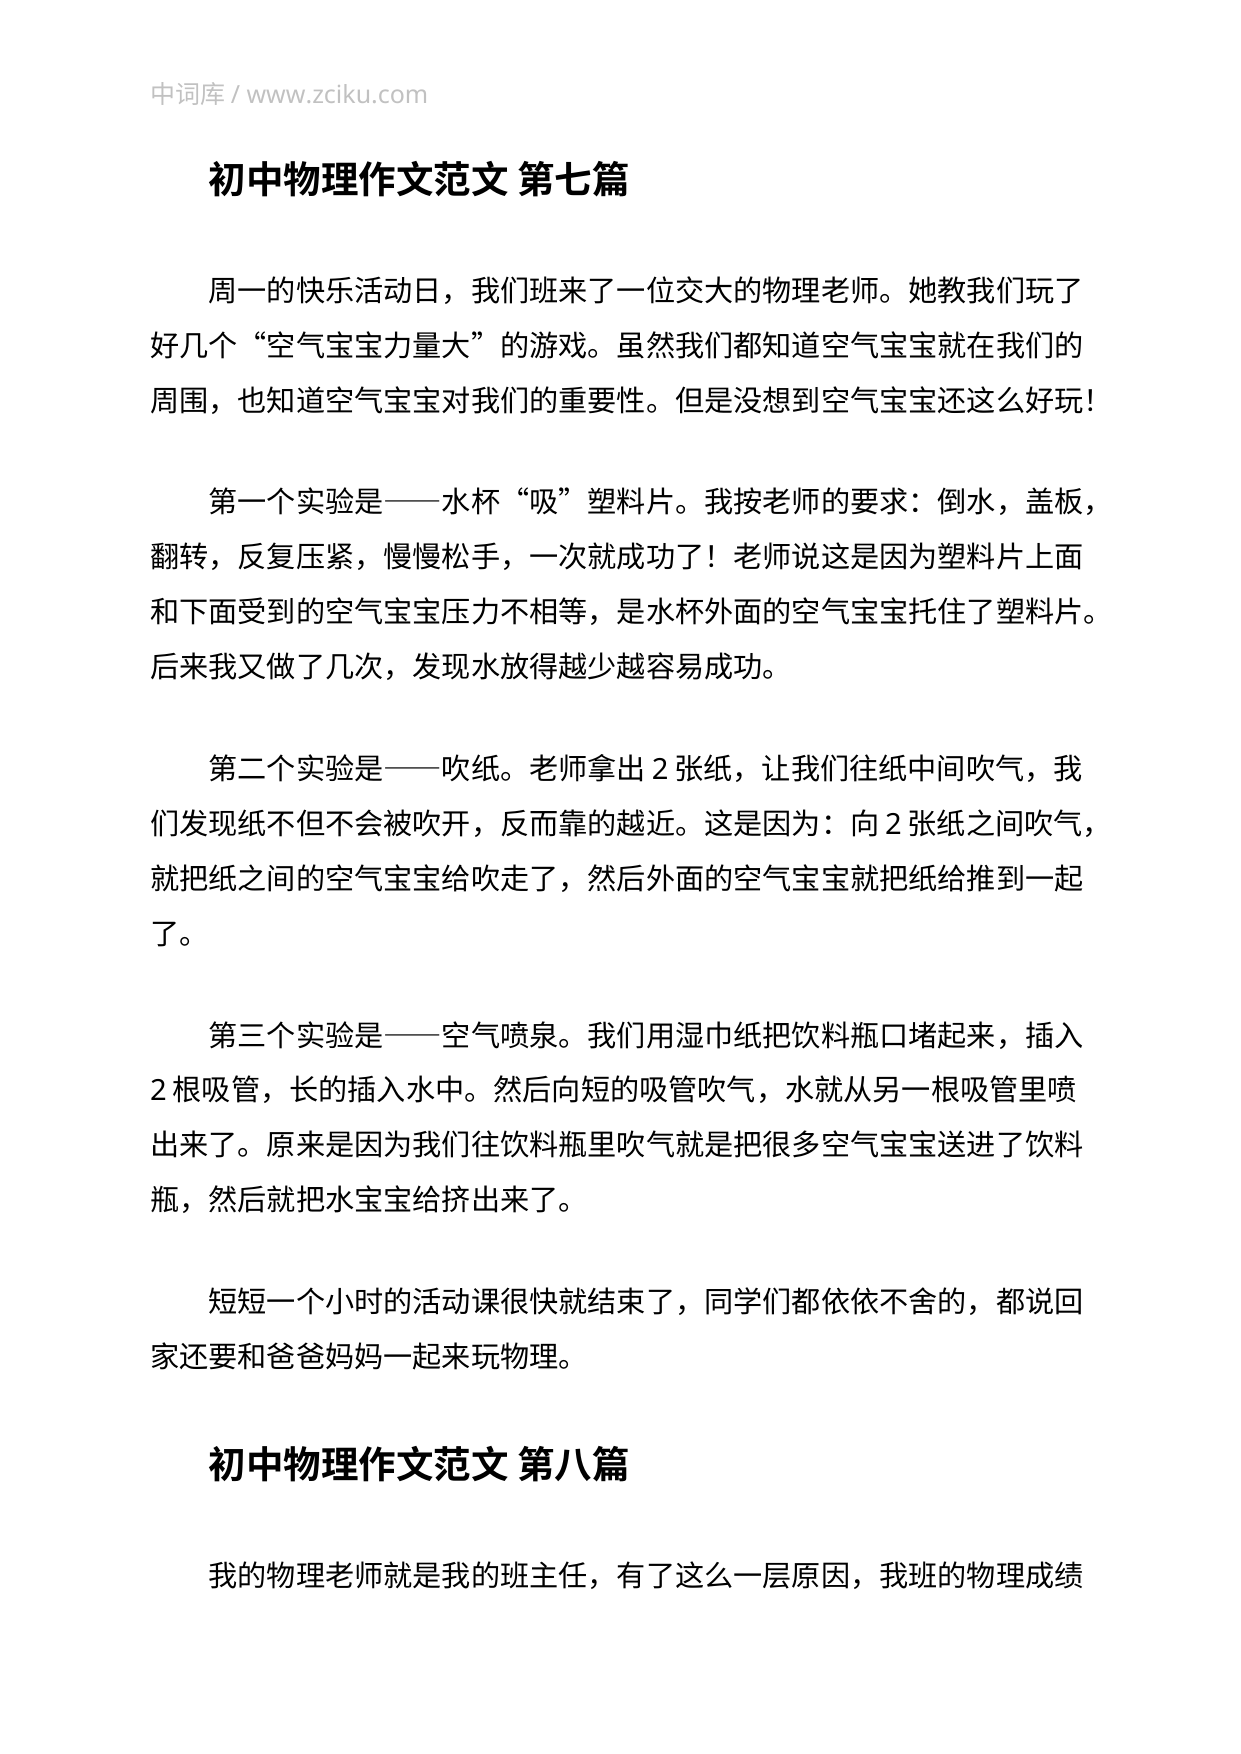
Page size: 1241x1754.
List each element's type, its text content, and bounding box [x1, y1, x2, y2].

text 初中物理作文范文 第八篇 [150, 1435, 1090, 1489]
text 第一个实验是——水杯“吸”塑料片。我按老师的要求：倒水，盖板，翻转，反复压紧，慢慢松手，一次就成功了！老师说这是因为塑料片上面和下面受到的空气宝宝压力不相等，是水杯外面的空气宝宝托住了塑料片。后来我又做了几次，发现水放得越少越容易成功。 [150, 479, 1090, 686]
text 第三个实验是——空气喷泉。我们用湿巾纸把饮料瓶口堵起来，插入2根吸管，长的插入水中。然后向短的吸管吹气，水就从另一根吸管里喷出来了。原来是因为我们往饮料瓶里吹气就是把很多空气宝宝送进了饮料瓶，然后就把水宝宝给挤出来了。 [150, 1012, 1090, 1219]
text 初中物理作文范文 第七篇 [150, 150, 1090, 204]
text 短短一个小时的活动课很快就结束了，同学们都依依不舍的，都说回家还要和爸爸妈妈一起来玩物理。 [150, 1279, 1090, 1376]
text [150, 1553, 1090, 1595]
text 周一的快乐活动日，我们班来了一位交大的物理老师。她教我们玩了好几个“空气宝宝力量大”的游戏。虽然我们都知道空气宝宝就在我们的周围，也知道空气宝宝对我们的重要性。但是没想到空气宝宝还这么好玩！ [150, 267, 1090, 419]
text 第二个实验是——吹纸。老师拿出2张纸，让我们往纸中间吹气，我们发现纸不但不会被吹开，反而靠的越近。这是因为：向2张纸之间吹气，就把纸之间的空气宝宝给吹走了，然后外面的空气宝宝就把纸给推到一起了。 [150, 745, 1090, 953]
